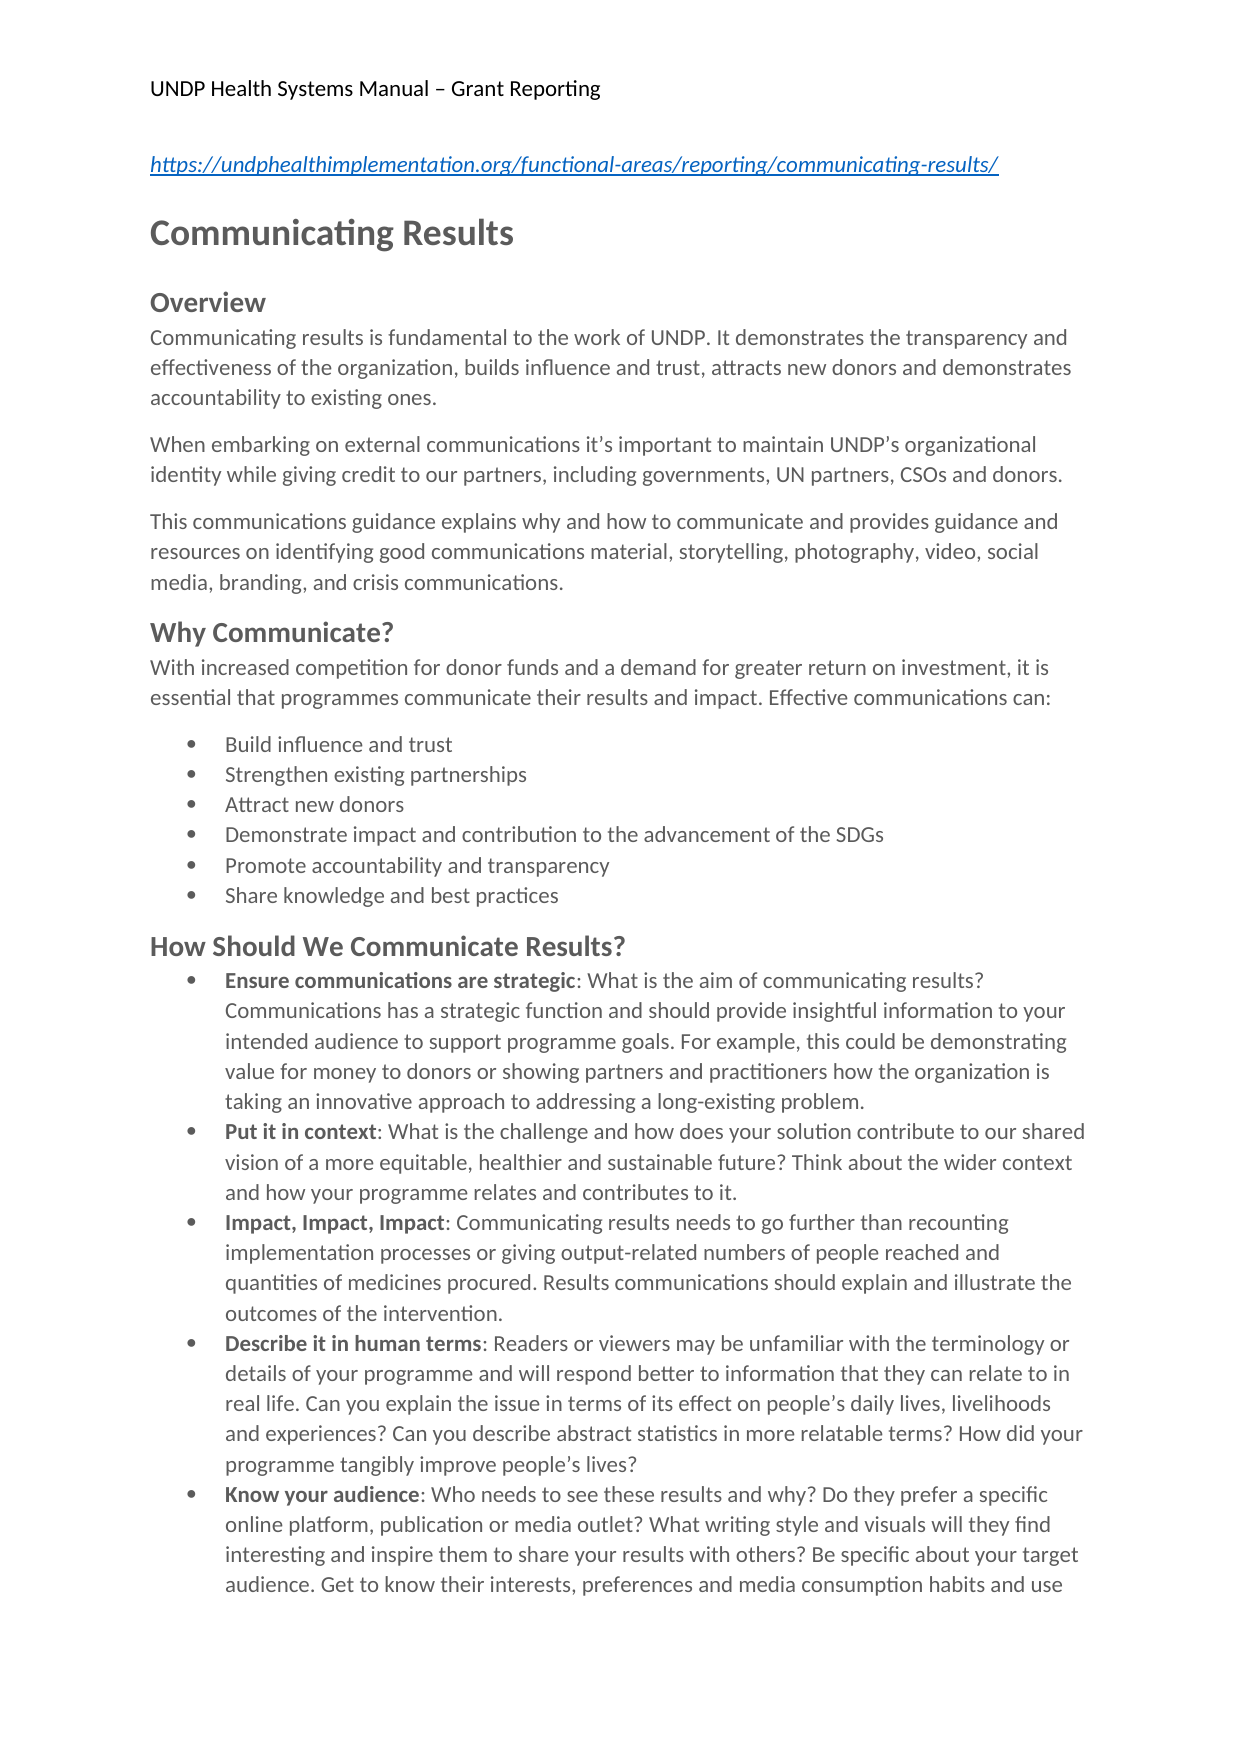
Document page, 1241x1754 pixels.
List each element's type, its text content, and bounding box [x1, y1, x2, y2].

list Build influence and trust [187, 730, 1090, 758]
list Share knowledge and best practices [187, 881, 1090, 909]
subtitle Why Communicate? [150, 614, 1090, 650]
text https://undphealthimplementation.org/functional-areas/reporting/communicating-results/ [150, 150, 1090, 178]
list Describe it in human terms: Readers or viewers may be unfamiliar with the terminology or details of your programme and will respond better to information that they can relate to in real life. Can you explain the issue in terms of its effect on people’s daily lives, livelihoods and experiences? Can you describe abstract statistics in more relatable terms? How did your programme tangibly improve people’s lives? [187, 1329, 1090, 1478]
list Ensure communications are strategic: What is the aim of communicating results? Communications has a strategic function and should provide insightful information to your intended audience to support programme goals. For example, this could be demonstrating value for money to donors or showing partners and practitioners how the organization is taking an innovative approach to addressing a long-existing problem. [187, 966, 1090, 1115]
text Communicating results is fundamental to the work of UNDP. It demonstrates the transparency and effectiveness of the organization, builds influence and trust, attracts new donors and demonstrates accountability to existing ones. [150, 323, 1090, 411]
text This communications guidance explains why and how to communicate and provides guidance and resources on identifying good communications material, storytelling, photography, video, social media, branding, and crisis communications. [150, 507, 1090, 596]
text With increased competition for donor funds and a demand for greater return on investment, it is essential that programmes communicate their results and impact. Effective communications can: [150, 653, 1090, 711]
text When embarking on external communications it’s important to maintain UNDP’s organizational identity while giving credit to our partners, including governments, UN partners, CSOs and donors. [150, 430, 1090, 488]
list Strengthen existing partnerships [187, 760, 1090, 788]
list Put it in context: What is the challenge and how does your solution contribute to our shared vision of a more equitable, healthier and sustainable future? Think about the wider context and how your programme relates and contributes to it. [187, 1117, 1090, 1206]
list Attract new donors [187, 790, 1090, 818]
subtitle Overview [150, 284, 1090, 320]
subtitle How Should We Communicate Results? [150, 928, 1090, 963]
list Promote accountability and transparency [187, 851, 1090, 879]
list Impact, Impact, Impact: Communicating results needs to go further than recounting implementation processes or giving output-related numbers of people reached and quantities of medicines procured. Results communications should explain and illustrate the outcomes of the intervention. [187, 1208, 1090, 1327]
subtitle Communicating Results [150, 209, 1090, 255]
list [187, 1480, 1090, 1598]
list Demonstrate impact and contribution to the advancement of the SDGs [187, 821, 1090, 849]
